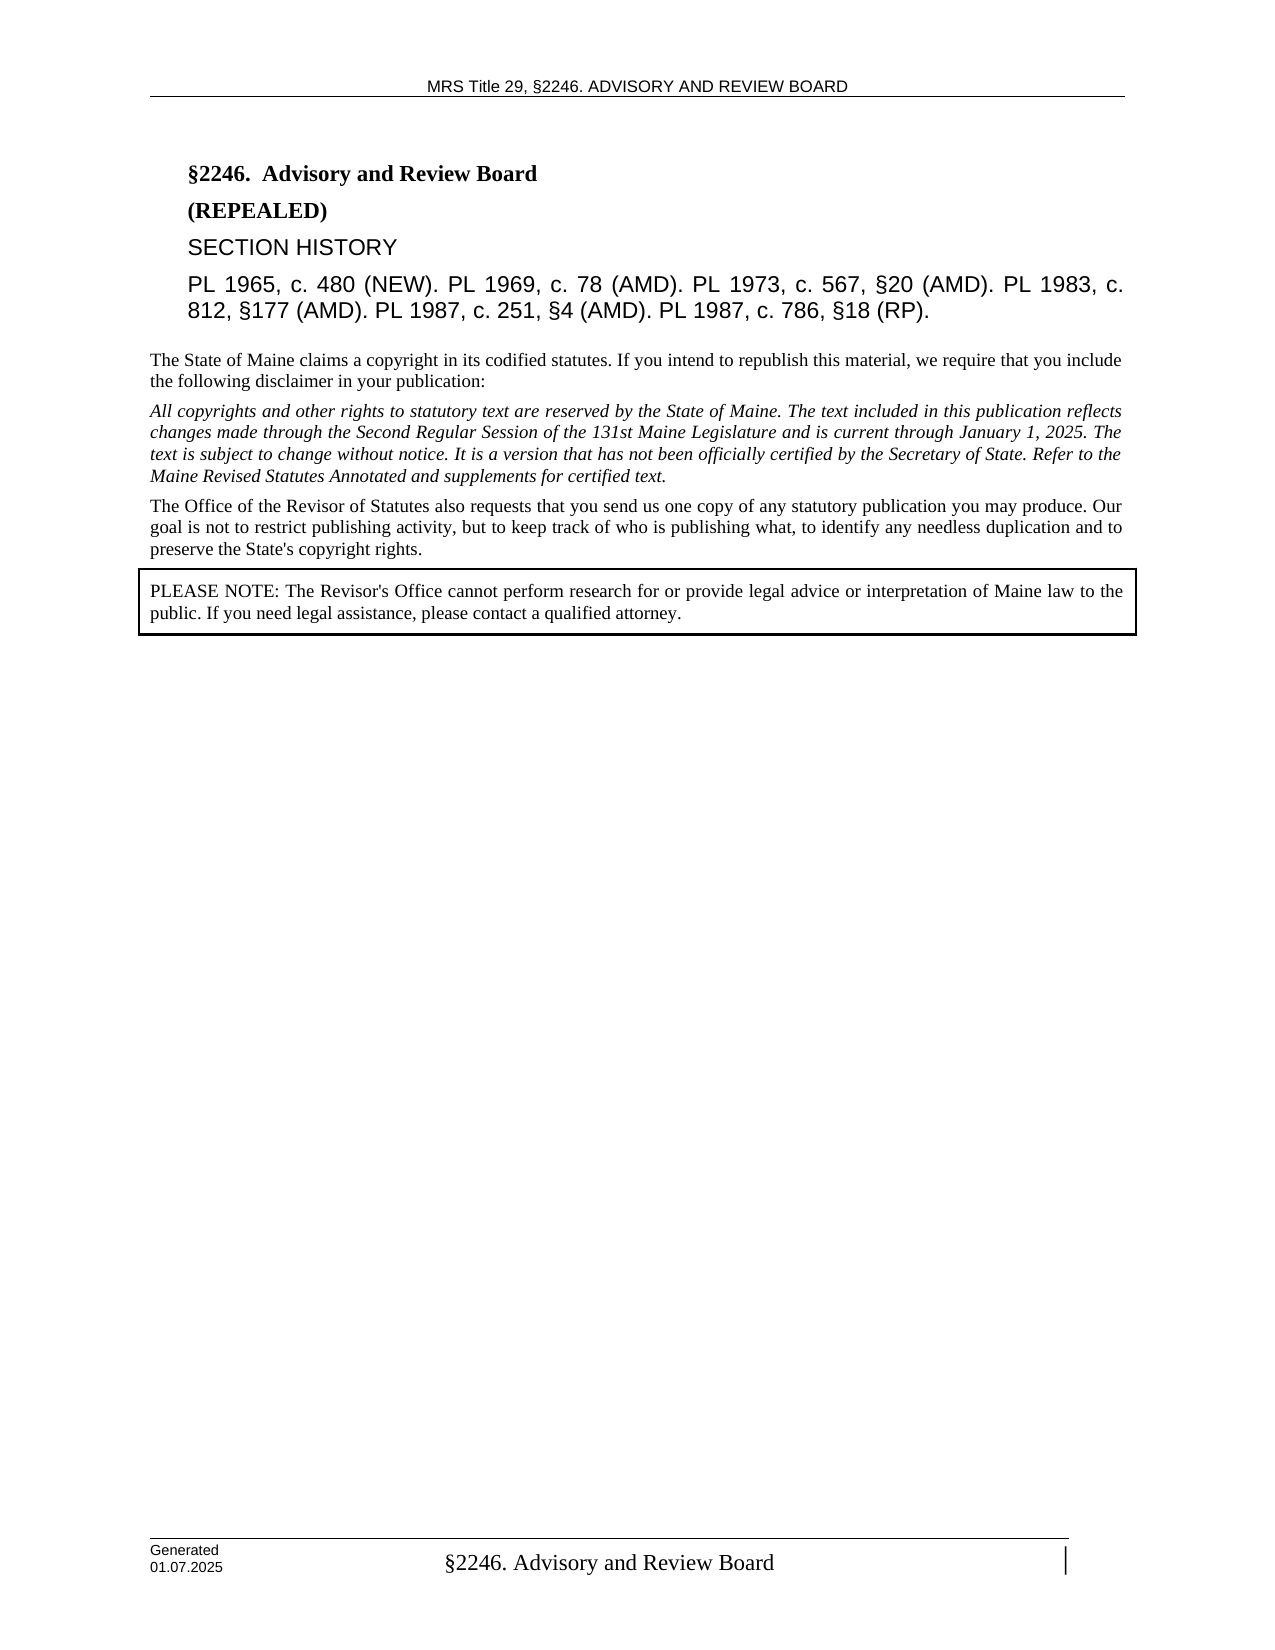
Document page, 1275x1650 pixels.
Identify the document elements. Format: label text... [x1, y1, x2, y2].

text §2246. Advisory and Review Board [187, 160, 1125, 187]
text The State of Maine claims a copyright in its codified statutes. If you intend to republish this material, we require that you include the following disclaimer in your publication: [150, 348, 1125, 392]
text PL 1965, c. 480 (NEW). PL 1969, c. 78 (AMD). PL 1973, c. 567, §20 (AMD). PL 1983, c. 812, §177 (AMD). PL 1987, c. 251, §4 (AMD). PL 1987, c. 786, §18 (RP). [187, 271, 1125, 323]
text PLEASE NOTE: The Revisor's Office cannot perform research for or provide legal advice or interpretation of Maine law to the public. If you need legal assistance, please contact a qualified attorney. [140, 570, 1135, 633]
text All copyrights and other rights to statutory text are reserved by the State of Maine. The text included in this publication reflects changes made through the Second Regular Session of the 131st Maine Legislature and is current through January 1, 2025 . The text is subject to change without notice. It is a version that has not been officially certified by the Secretary of State. Refer to the Maine Revised Statutes Annotated and supplements for certified text. [150, 400, 1125, 486]
text SECTION HISTORY [187, 234, 1125, 260]
text The Office of the Revisor of Statutes also requests that you send us one copy of any statutory publication you may produce. Our goal is not to restrict publishing activity, but to keep track of who is publishing what, to identify any needless duplication and to preserve the State's copyright rights. [150, 494, 1125, 559]
text (REPEALED) [187, 197, 1125, 223]
